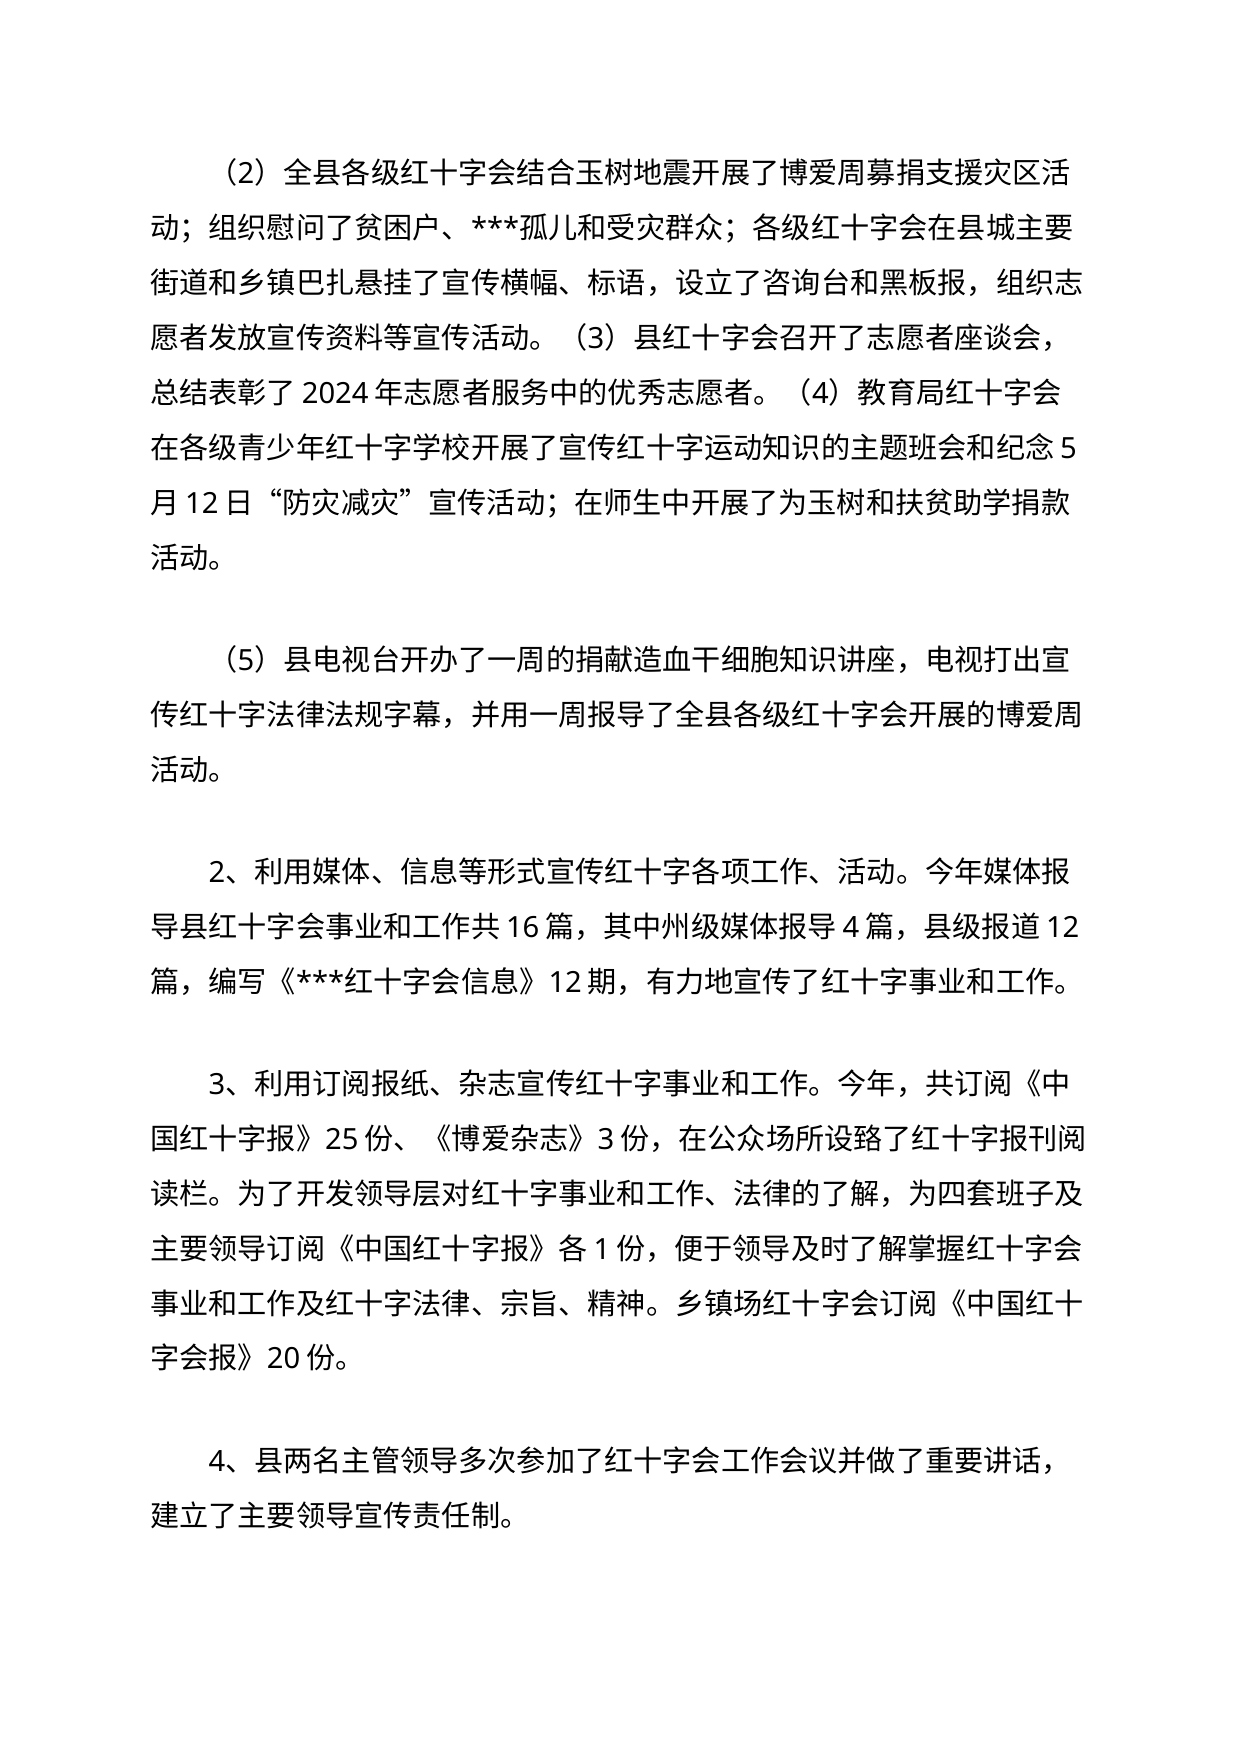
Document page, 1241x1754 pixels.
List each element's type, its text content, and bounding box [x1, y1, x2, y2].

text 3、利用订阅报纸、杂志宣传红十字事业和工作。今年，共订阅《中国红十字报》25份、《博爱杂志》3份，在公众场所设臵了红十字报刊阅读栏。为了开发领导层对红十字事业和工作、法律的了解，为四套班子及主要领导订阅《中国红十字报》各1份，便于领导及时了解掌握红十字会事业和工作及红十字法律、宗旨、精神。乡镇场红十字会订阅《中国红十字会报》20份。 [150, 1060, 1090, 1377]
text （5）县电视台开办了一周的捐献造血干细胞知识讲座，电视打出宣传红十字法律法规字幕，并用一周报导了全县各级红十字会开展的博爱周活动。 [150, 637, 1090, 789]
text 4、县两名主管领导多次参加了红十字会工作会议并做了重要讲话，建立了主要领导宣传责任制。 [150, 1437, 1090, 1534]
text （2）全县各级红十字会结合玉树地震开展了博爱周募捐支援灾区活动；组织慰问了贫困户、***孤儿和受灾群众；各级红十字会在县城主要街道和乡镇巴扎悬挂了宣传横幅、标语，设立了咨询台和黑板报，组织志愿者发放宣传资料等宣传活动。（3）县红十字会召开了志愿者座谈会，总结表彰了2024年志愿者服务中的优秀志愿者。（4）教育局红十字会在各级青少年红十字学校开展了宣传红十字运动知识的主题班会和纪念5月12日“防灾减灾”宣传活动；在师生中开展了为玉树和扶贫助学捐款活动。 [150, 150, 1090, 577]
text 2、利用媒体、信息等形式宣传红十字各项工作、活动。今年媒体报导县红十字会事业和工作共16篇，其中州级媒体报导4篇，县级报道12篇，编写《***红十字会信息》12期，有力地宣传了红十字事业和工作。 [150, 848, 1090, 1001]
